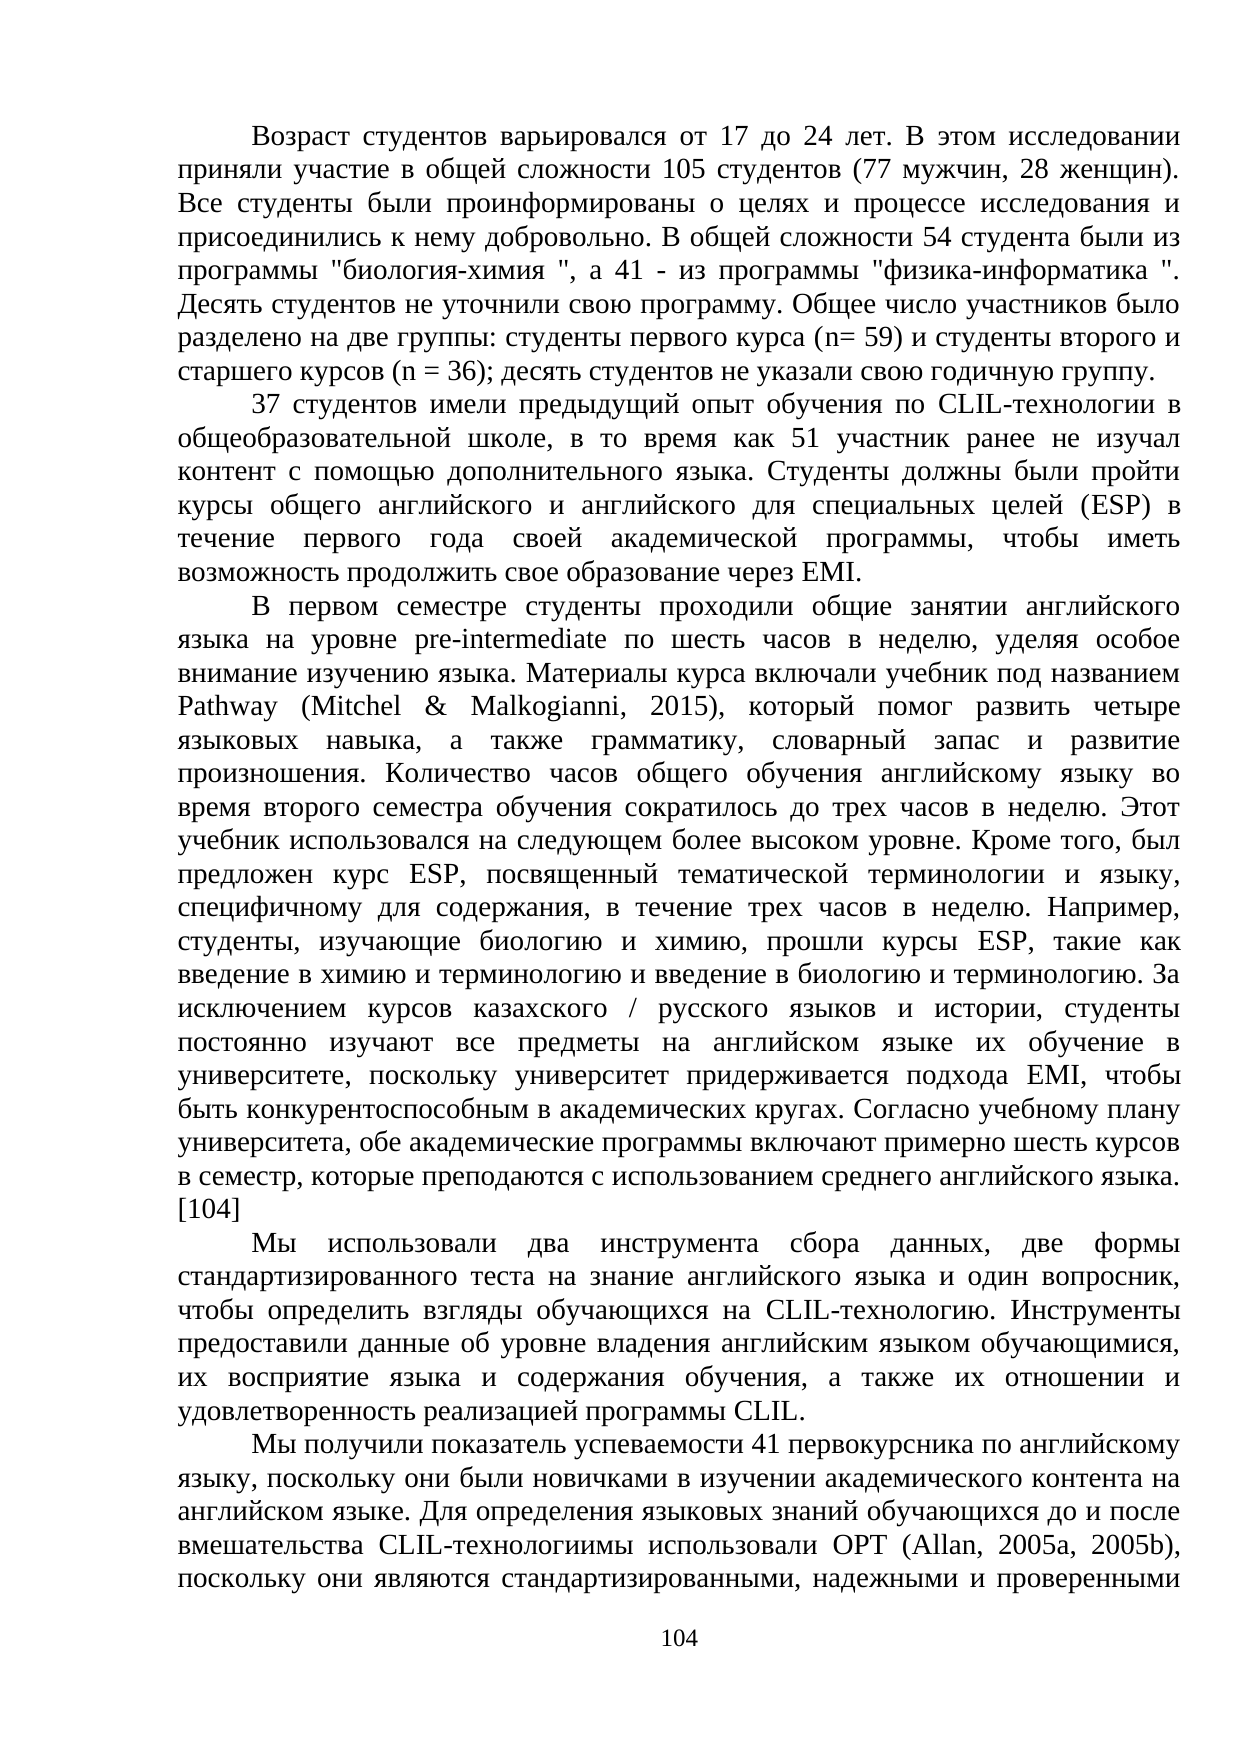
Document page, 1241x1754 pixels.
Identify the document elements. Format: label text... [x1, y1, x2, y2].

text 37 студентов имели предыдущий опыт обучения по CLIL-технологии в общеобразовательной школе, в то время как 51 участник ранее не изучал контент с помощью дополнительного языка. Студенты должны были пройти курсы общего английского и английского для специальных целей (ESP) в течение первого года своей академической программы, чтобы иметь возможность продолжить свое образование через EMI. [177, 386, 1181, 588]
text Мы использовали два инструмента сбора данных, две формы стандартизированного теста на знание английского языка и один вопросник, чтобы определить взгляды обучающихся на CLIL-технологию. Инструменты предоставили данные об уровне владения английским языком обучающимися, их восприятие языка и содержания обучения, а также их отношении и удовлетворенность реализацией программы CLIL. [177, 1225, 1181, 1426]
text Возраст студентов варьировался от 17 до 24 лет. В этом исследовании приняли участие в общей сложности 105 студентов (77 мужчин, 28 женщин). Все студенты были проинформированы о целях и процессе исследования и присоединились к нему добровольно. В общей сложности 54 студента были из программы "биология-химия ", а 41 - из программы "физика-информатика ". Десять студентов не уточнили свою программу. Общее число участников было разделено на две группы: студенты первого курса (n= 59) и студенты второго и старшего курсов (n = 36); десять студентов не указали свою годичную группу. [177, 118, 1181, 386]
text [177, 1426, 1181, 1594]
text В первом семестре студенты проходили общие занятии английского языка на уровне pre-intermediate по шесть часов в неделю, уделяя особое внимание изучению языка. Материалы курса включали учебник под названием Pathway (Mitchel & Malkogianni, 2015), который помог развить четыре языковых навыка, а также грамматику, словарный запас и развитие произношения. Количество часов общего обучения английскому языку во время второго семестра обучения сократилось до трех часов в неделю. Этот учебник использовался на следующем более высоком уровне. Кроме того, был предложен курс ESP, посвященный тематической терминологии и языку, специфичному для содержания, в течение трех часов в неделю. Например, студенты, изучающие биологию и химию, прошли курсы ESP, такие как введение в химию и терминологию и введение в биологию и терминологию. За исключением курсов казахского / русского языков и истории, студенты постоянно изучают все предметы на английском языке их обучение в университете, поскольку университет придерживается подхода EMI, чтобы быть конкурентоспособным в академических кругах. Согласно учебному плану университета, обе академические программы включают примерно шесть курсов в семестр, которые преподаются с использованием среднего английского языка.[104] [177, 588, 1181, 1225]
